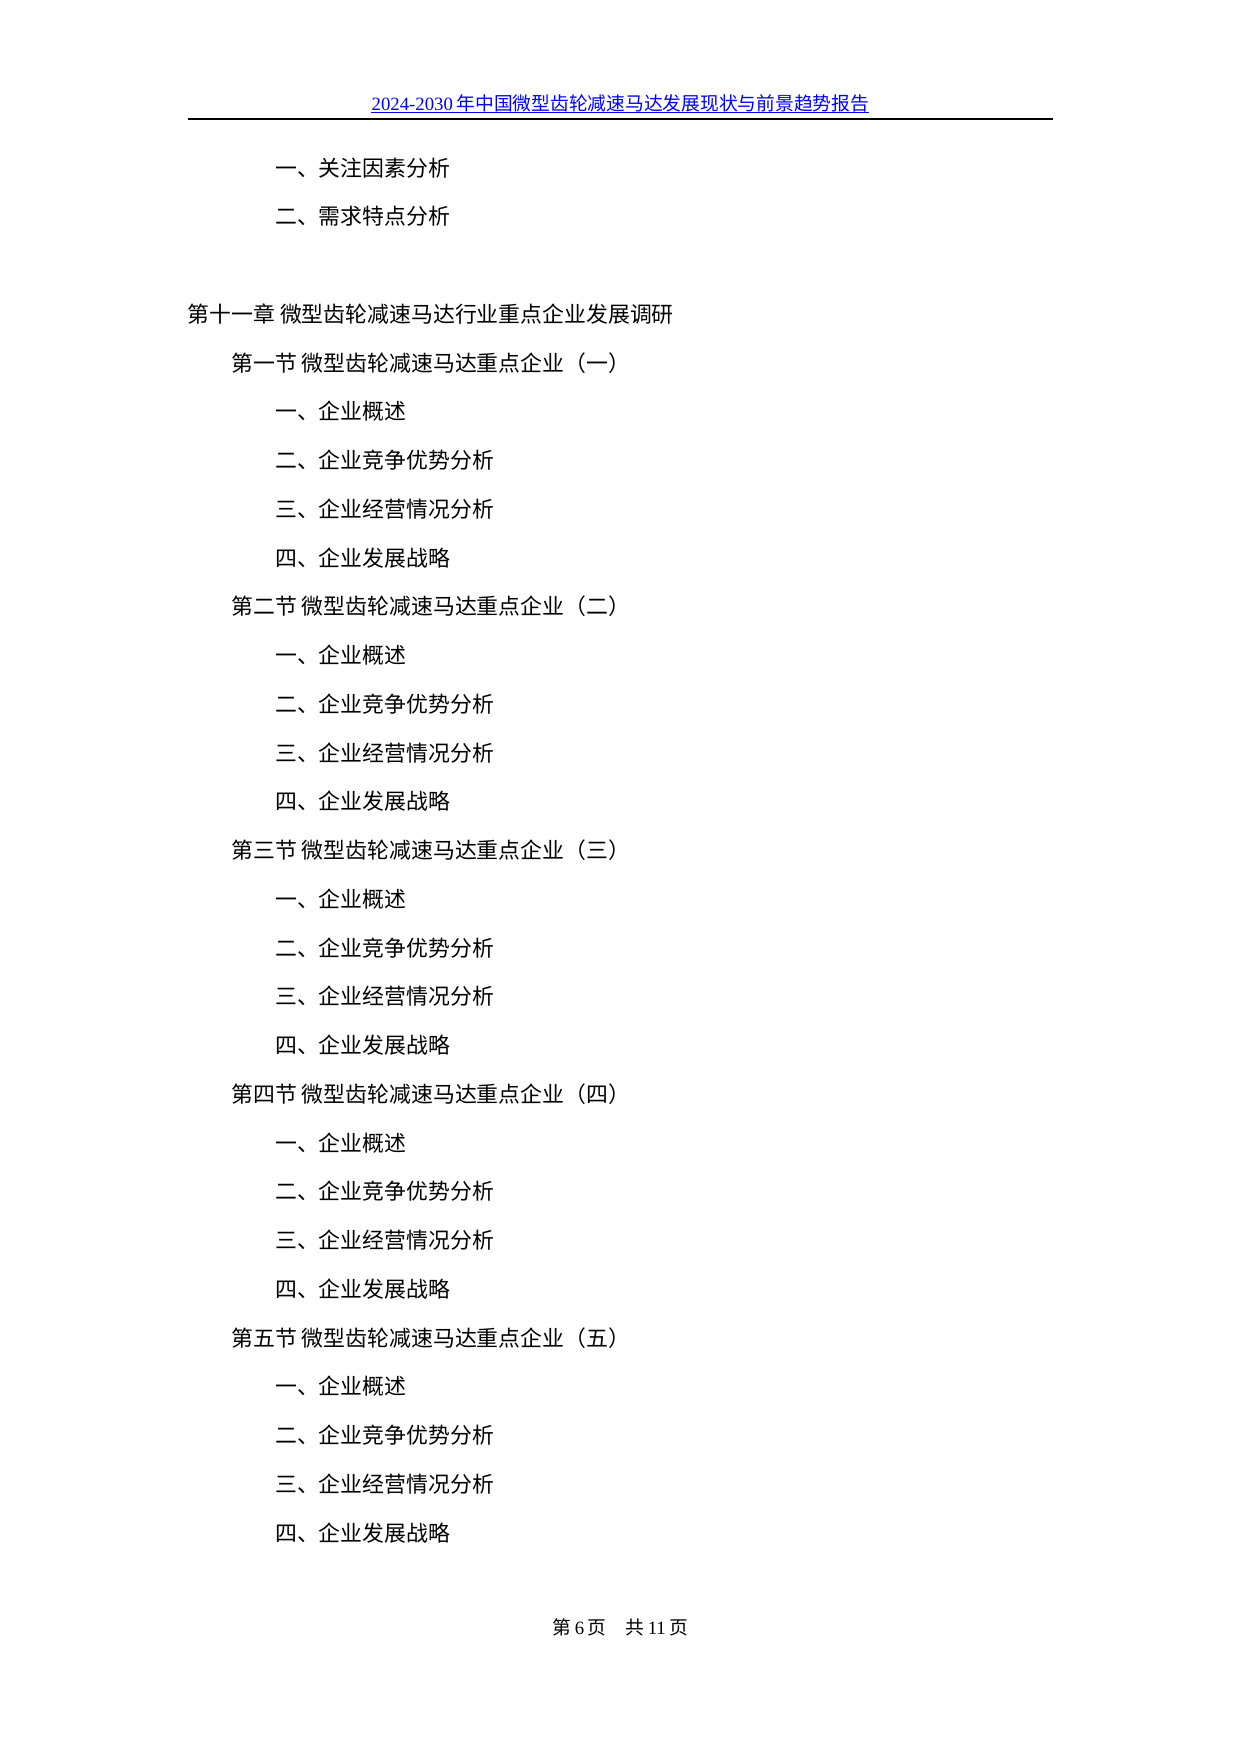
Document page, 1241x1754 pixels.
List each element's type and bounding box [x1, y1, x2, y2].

text [187, 150, 1053, 1548]
